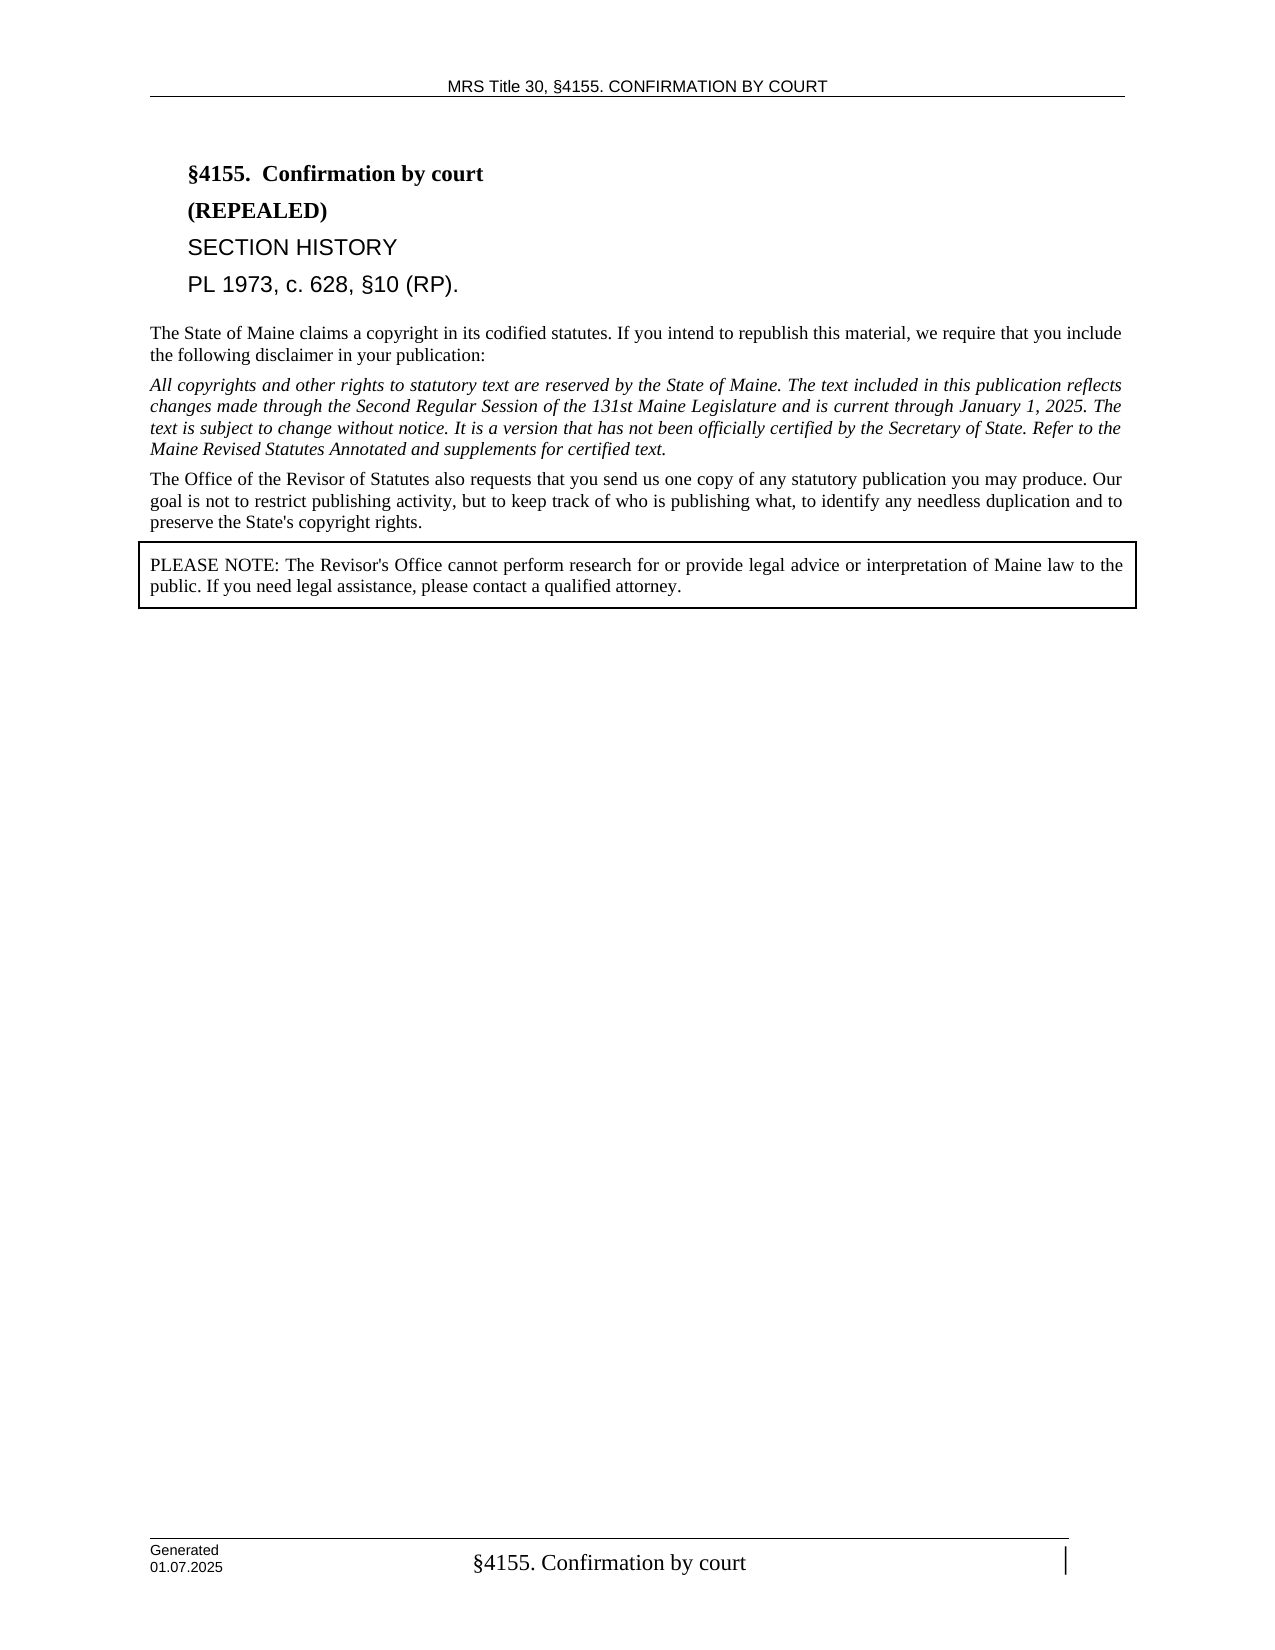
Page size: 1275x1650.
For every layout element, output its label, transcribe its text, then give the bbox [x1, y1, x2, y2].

text (REPEALED) [187, 197, 1125, 223]
text PLEASE NOTE: The Revisor's Office cannot perform research for or provide legal advice or interpretation of Maine law to the public. If you need legal assistance, please contact a qualified attorney. [140, 543, 1135, 607]
text SECTION HISTORY [187, 234, 1125, 260]
text PL 1973, c. 628, §10 (RP). [187, 271, 1125, 297]
text The Office of the Revisor of Statutes also requests that you send us one copy of any statutory publication you may produce. Our goal is not to restrict publishing activity, but to keep track of who is publishing what, to identify any needless duplication and to preserve the State's copyright rights. [150, 468, 1125, 533]
text The State of Maine claims a copyright in its codified statutes. If you intend to republish this material, we require that you include the following disclaimer in your publication: [150, 322, 1125, 365]
text §4155. Confirmation by court [187, 160, 1125, 187]
text All copyrights and other rights to statutory text are reserved by the State of Maine. The text included in this publication reflects changes made through the Second Regular Session of the 131st Maine Legislature and is current through January 1, 2025 . The text is subject to change without notice. It is a version that has not been officially certified by the Secretary of State. Refer to the Maine Revised Statutes Annotated and supplements for certified text. [150, 373, 1125, 460]
